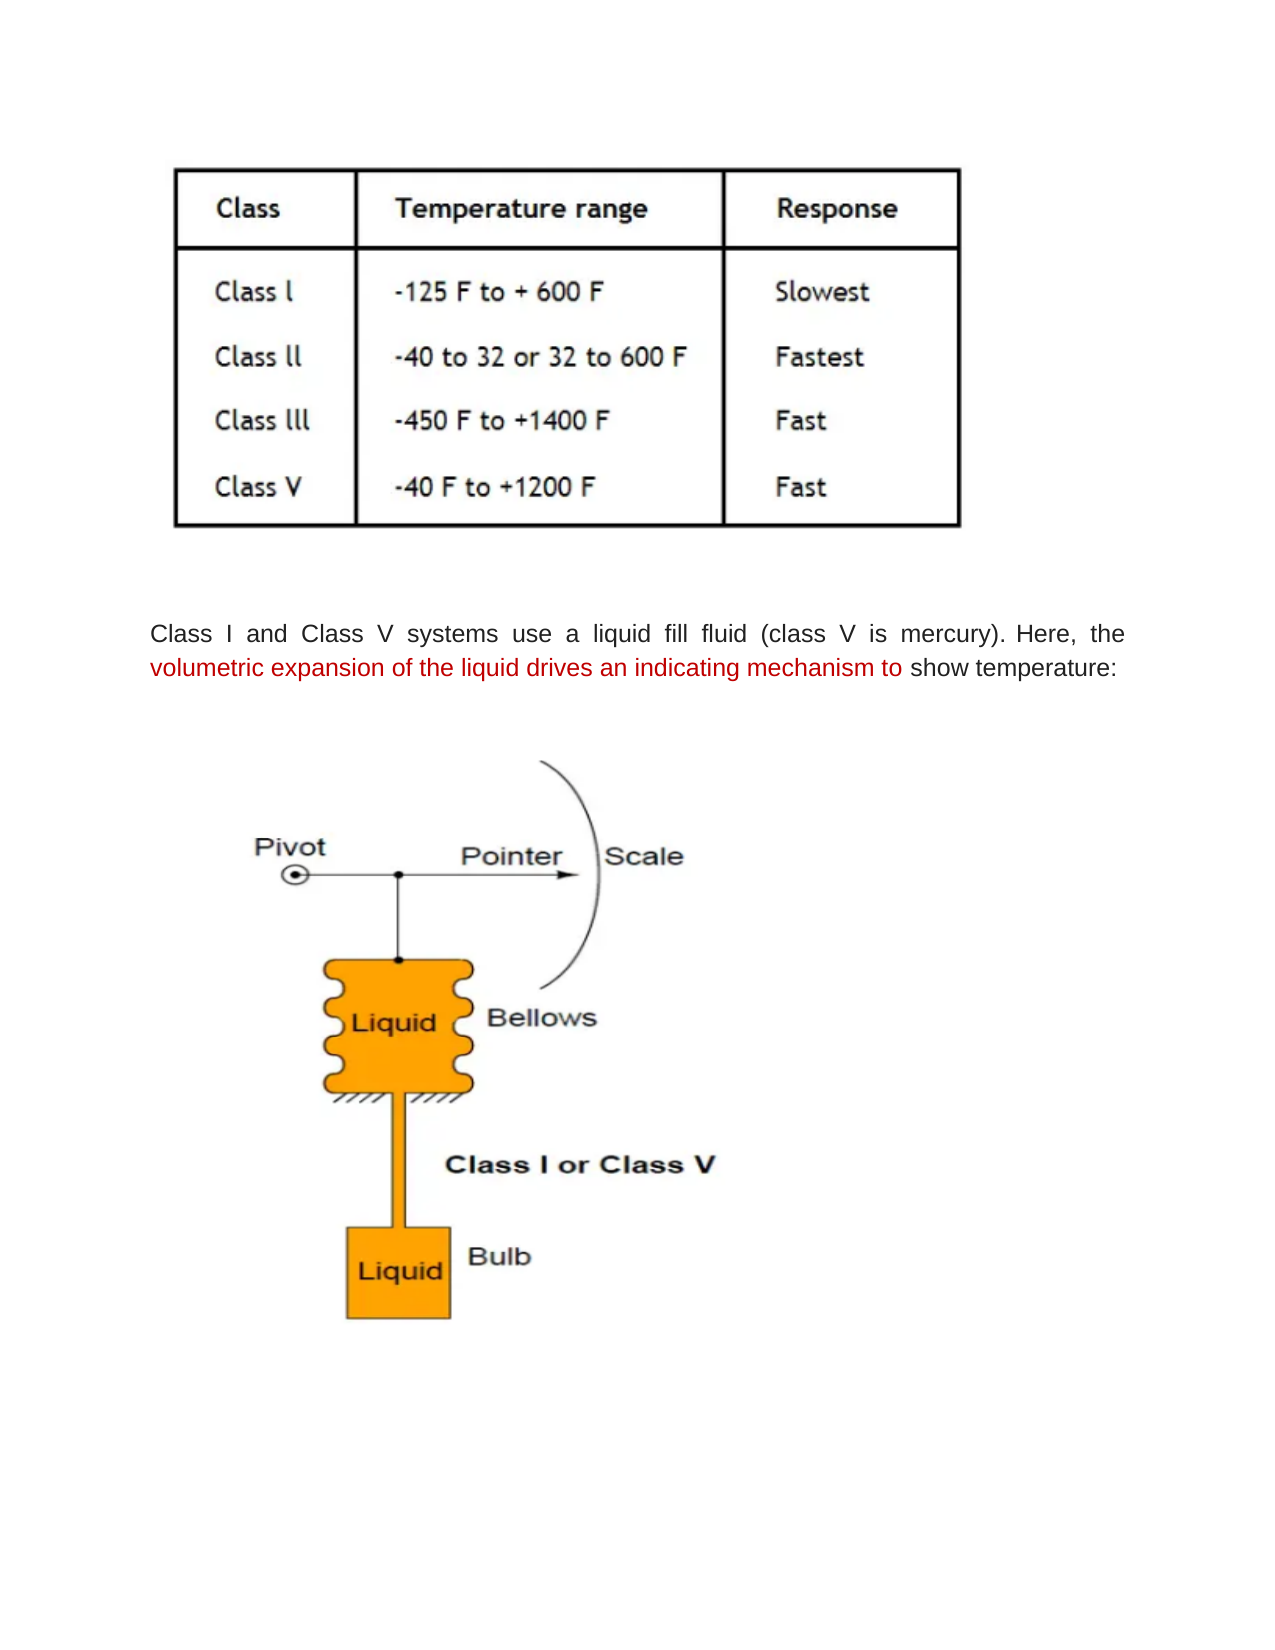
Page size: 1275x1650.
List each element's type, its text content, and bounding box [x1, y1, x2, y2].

picture [150, 760, 755, 1337]
text Class I and Class V systems use a liquid fill fluid (class V is mercury). Here, the volumetric expansion of the liquid drives an indicating mechanism to show temperature: [150, 648, 1125, 681]
picture [150, 150, 976, 541]
